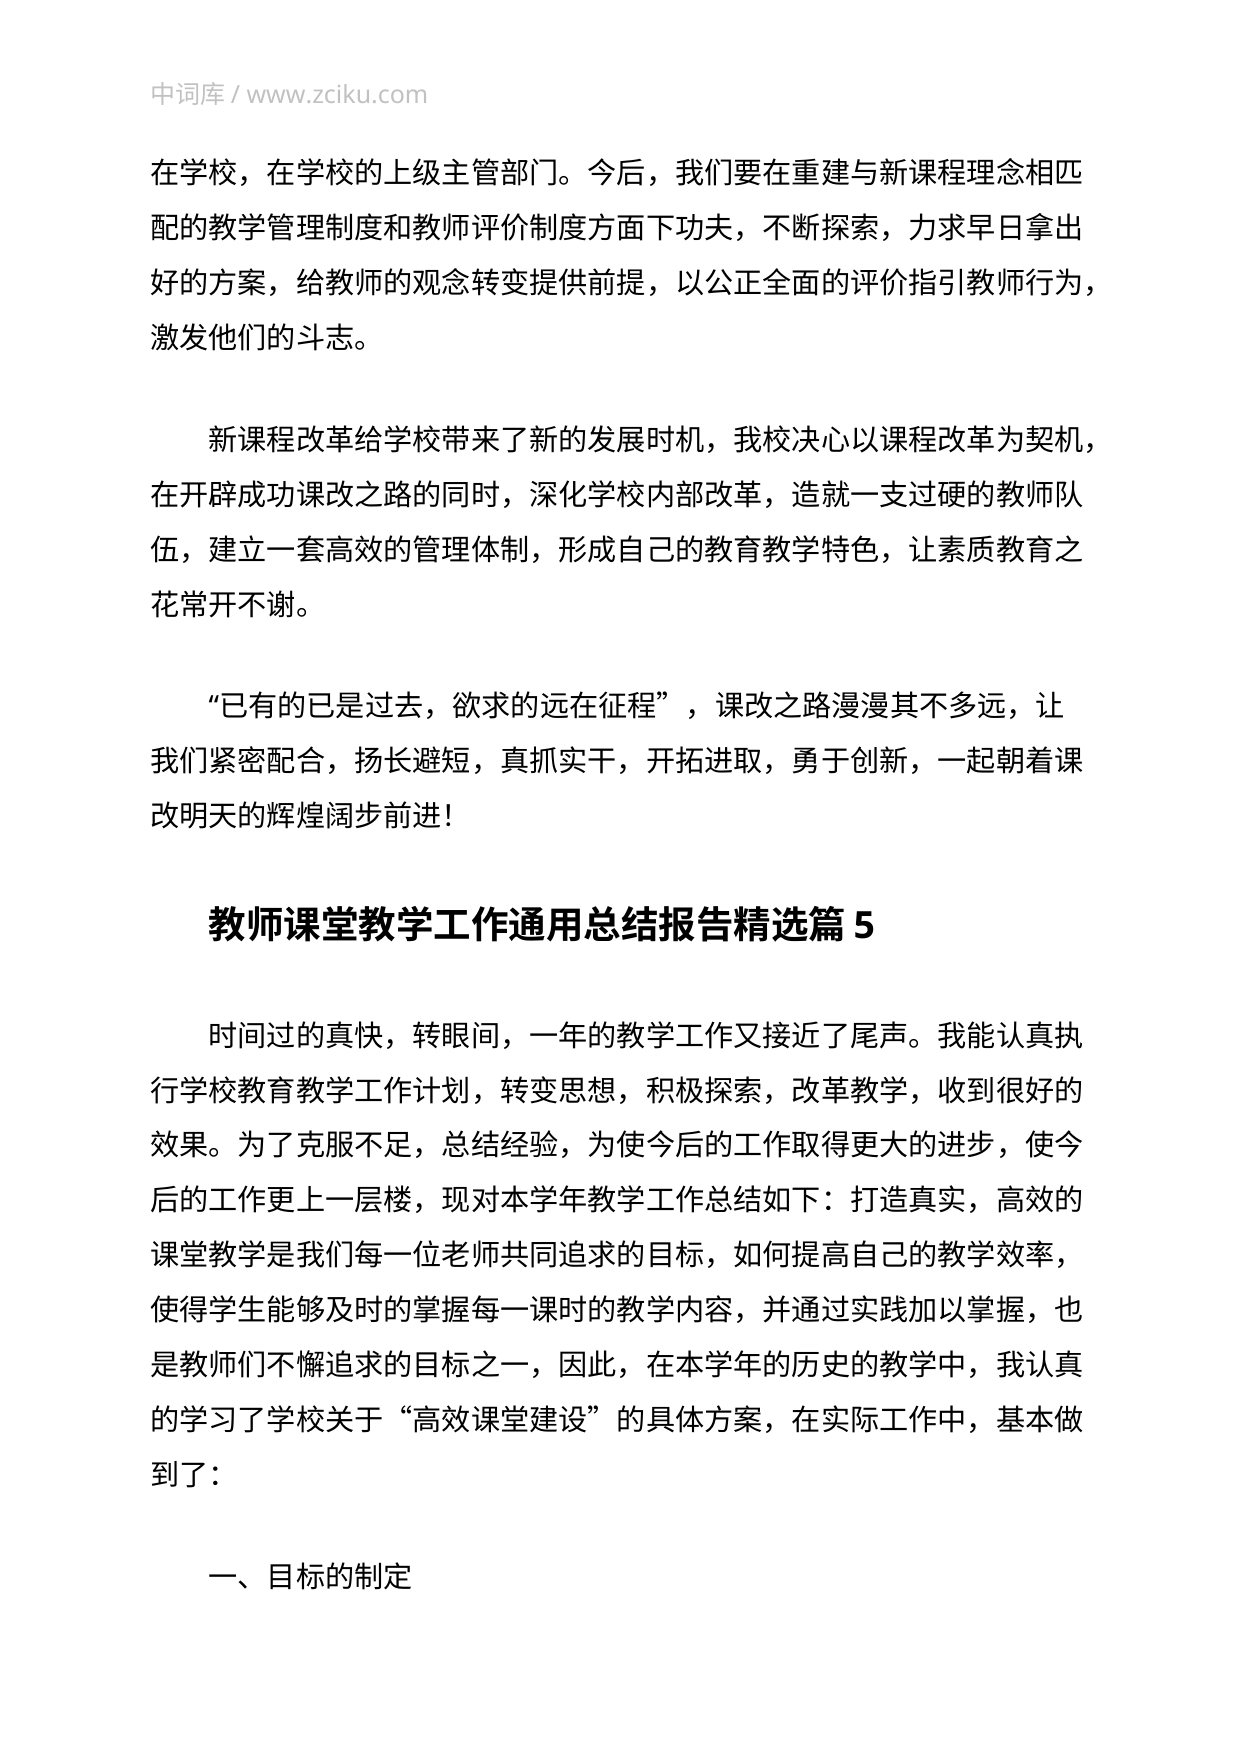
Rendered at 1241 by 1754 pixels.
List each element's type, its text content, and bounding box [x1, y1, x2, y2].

text 教师课堂教学工作通用总结报告精选篇5 [150, 894, 1090, 949]
text 新课程改革给学校带来了新的发展时机，我校决心以课程改革为契机，在开辟成功课改之路的同时，深化学校内部改革，造就一支过硬的教师队伍，建立一套高效的管理体制，形成自己的教育教学特色，让素质教育之花常开不谢。 [150, 416, 1090, 623]
text “已有的已是过去，欲求的远在征程”，课改之路漫漫其不多远，让我们紧密配合，扬长避短，真抓实干，开拓进取，勇于创新，一起朝着课改明天的辉煌阔步前进！ [150, 683, 1090, 835]
text 一、目标的制定 [150, 1553, 1090, 1595]
text 时间过的真快，转眼间，一年的教学工作又接近了尾声。我能认真执行学校教育教学工作计划，转变思想，积极探索，改革教学，收到很好的效果。为了克服不足，总结经验，为使今后的工作取得更大的进步，使今后的工作更上一层楼，现对本学年教学工作总结如下：打造真实，高效的课堂教学是我们每一位老师共同追求的目标，如何提高自己的教学效率，使得学生能够及时的掌握每一课时的教学内容，并通过实践加以掌握，也是教师们不懈追求的目标之一，因此，在本学年的历史的教学中，我认真的学习了学校关于“高效课堂建设”的具体方案，在实际工作中，基本做到了： [150, 1012, 1090, 1494]
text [150, 150, 1090, 357]
